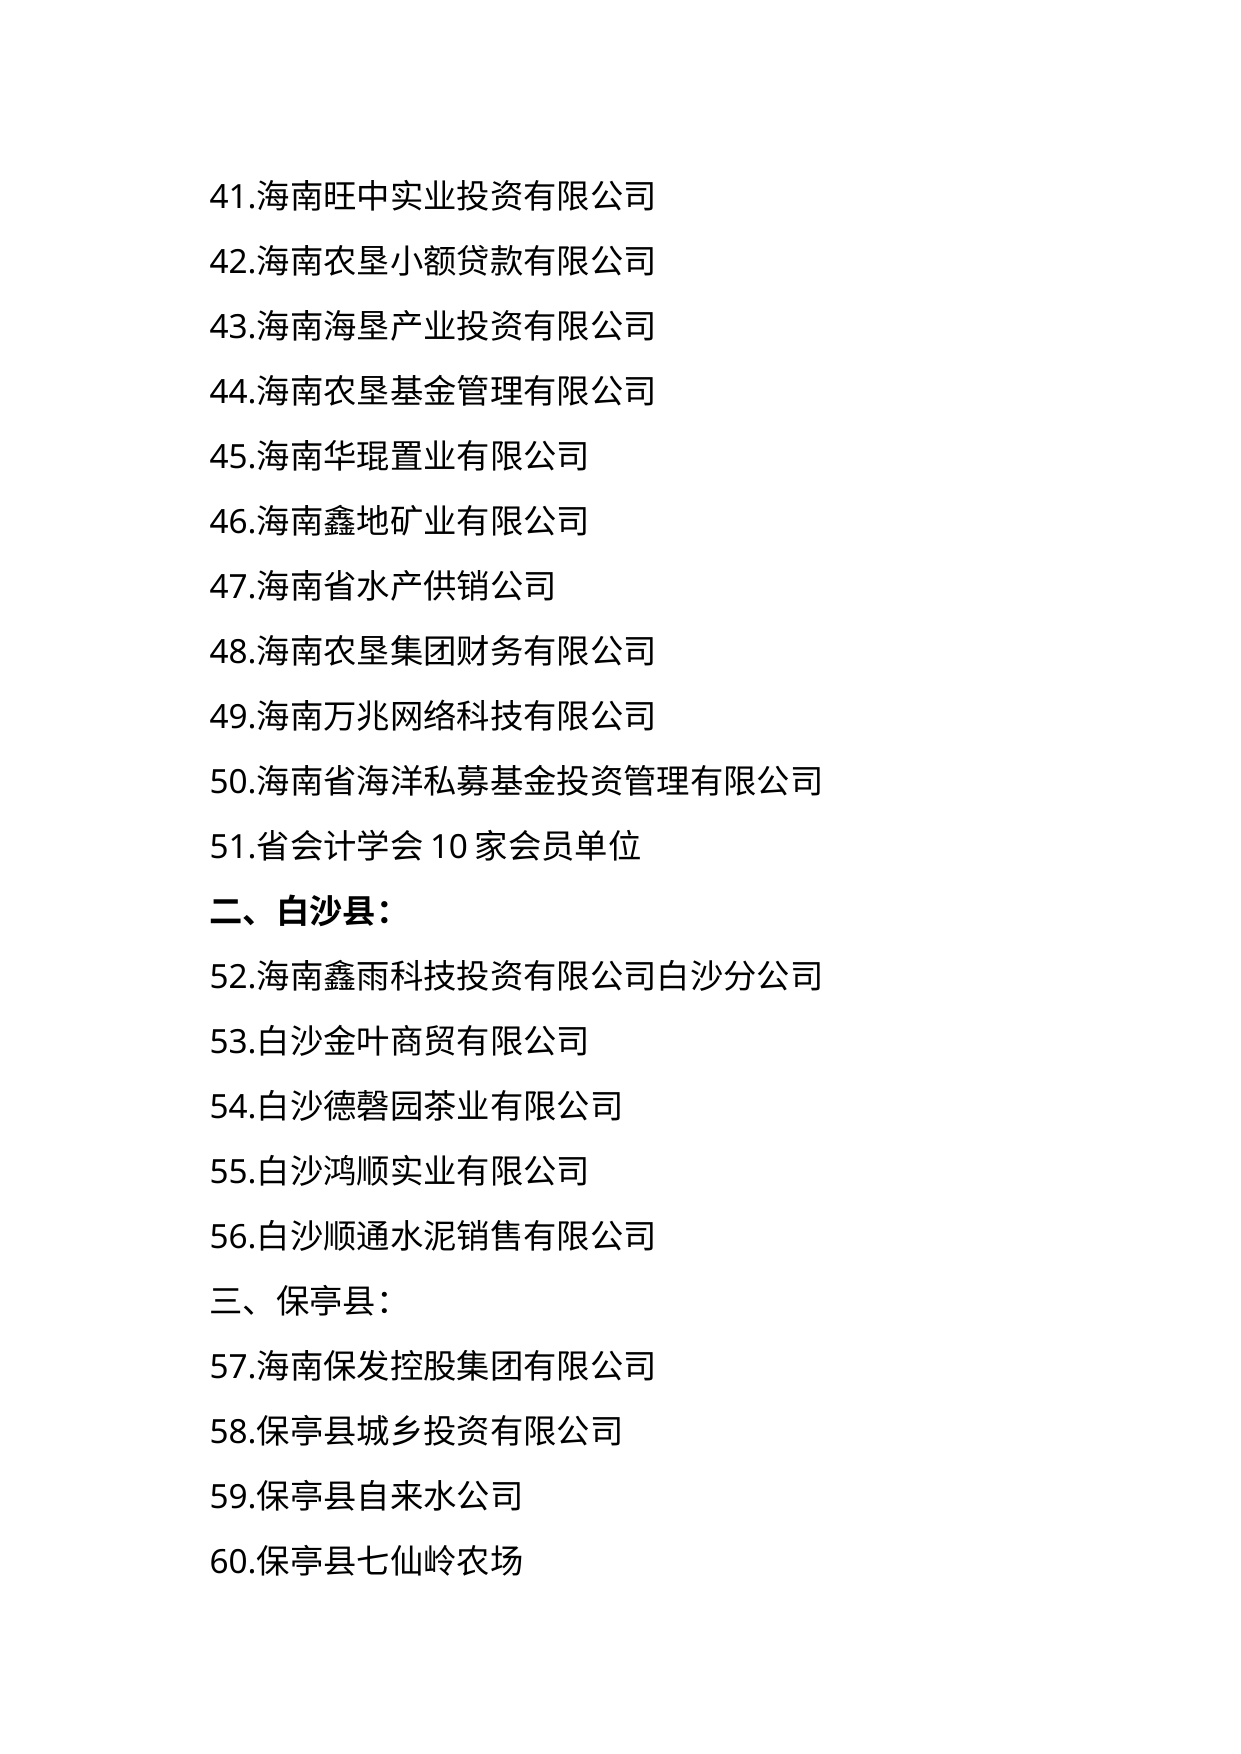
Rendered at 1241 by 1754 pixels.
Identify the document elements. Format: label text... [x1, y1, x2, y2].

list 53.白沙金叶商贸有限公司 [209, 1007, 1053, 1072]
list 56.白沙顺通水泥销售有限公司 [209, 1202, 1053, 1267]
list 三、保亭县： [209, 1267, 1053, 1332]
list 54.白沙德磬园茶业有限公司 [209, 1072, 1053, 1137]
list 60.保亭县七仙岭农场 [209, 1527, 1053, 1592]
list 二、白沙县： [209, 877, 1053, 942]
list 52.海南鑫雨科技投资有限公司白沙分公司 [209, 942, 1053, 1007]
list 47.海南省水产供销公司 [209, 552, 1053, 617]
list 45.海南华琨置业有限公司 [209, 422, 1053, 487]
list 42.海南农垦小额贷款有限公司 [209, 227, 1053, 292]
list 41.海南旺中实业投资有限公司 [209, 162, 1053, 227]
list 50.海南省海洋私募基金投资管理有限公司 [209, 747, 1053, 812]
list 59.保亭县自来水公司 [209, 1462, 1053, 1527]
list 55.白沙鸿顺实业有限公司 [209, 1137, 1053, 1202]
list 49.海南万兆网络科技有限公司 [209, 682, 1053, 747]
list 58.保亭县城乡投资有限公司 [209, 1397, 1053, 1462]
list 44.海南农垦基金管理有限公司 [209, 357, 1053, 422]
list 46.海南鑫地矿业有限公司 [209, 487, 1053, 552]
list 48.海南农垦集团财务有限公司 [209, 617, 1053, 682]
list 57.海南保发控股集团有限公司 [209, 1332, 1053, 1397]
list 51.省会计学会10家会员单位 [209, 812, 1053, 877]
list 43.海南海垦产业投资有限公司 [209, 292, 1053, 357]
